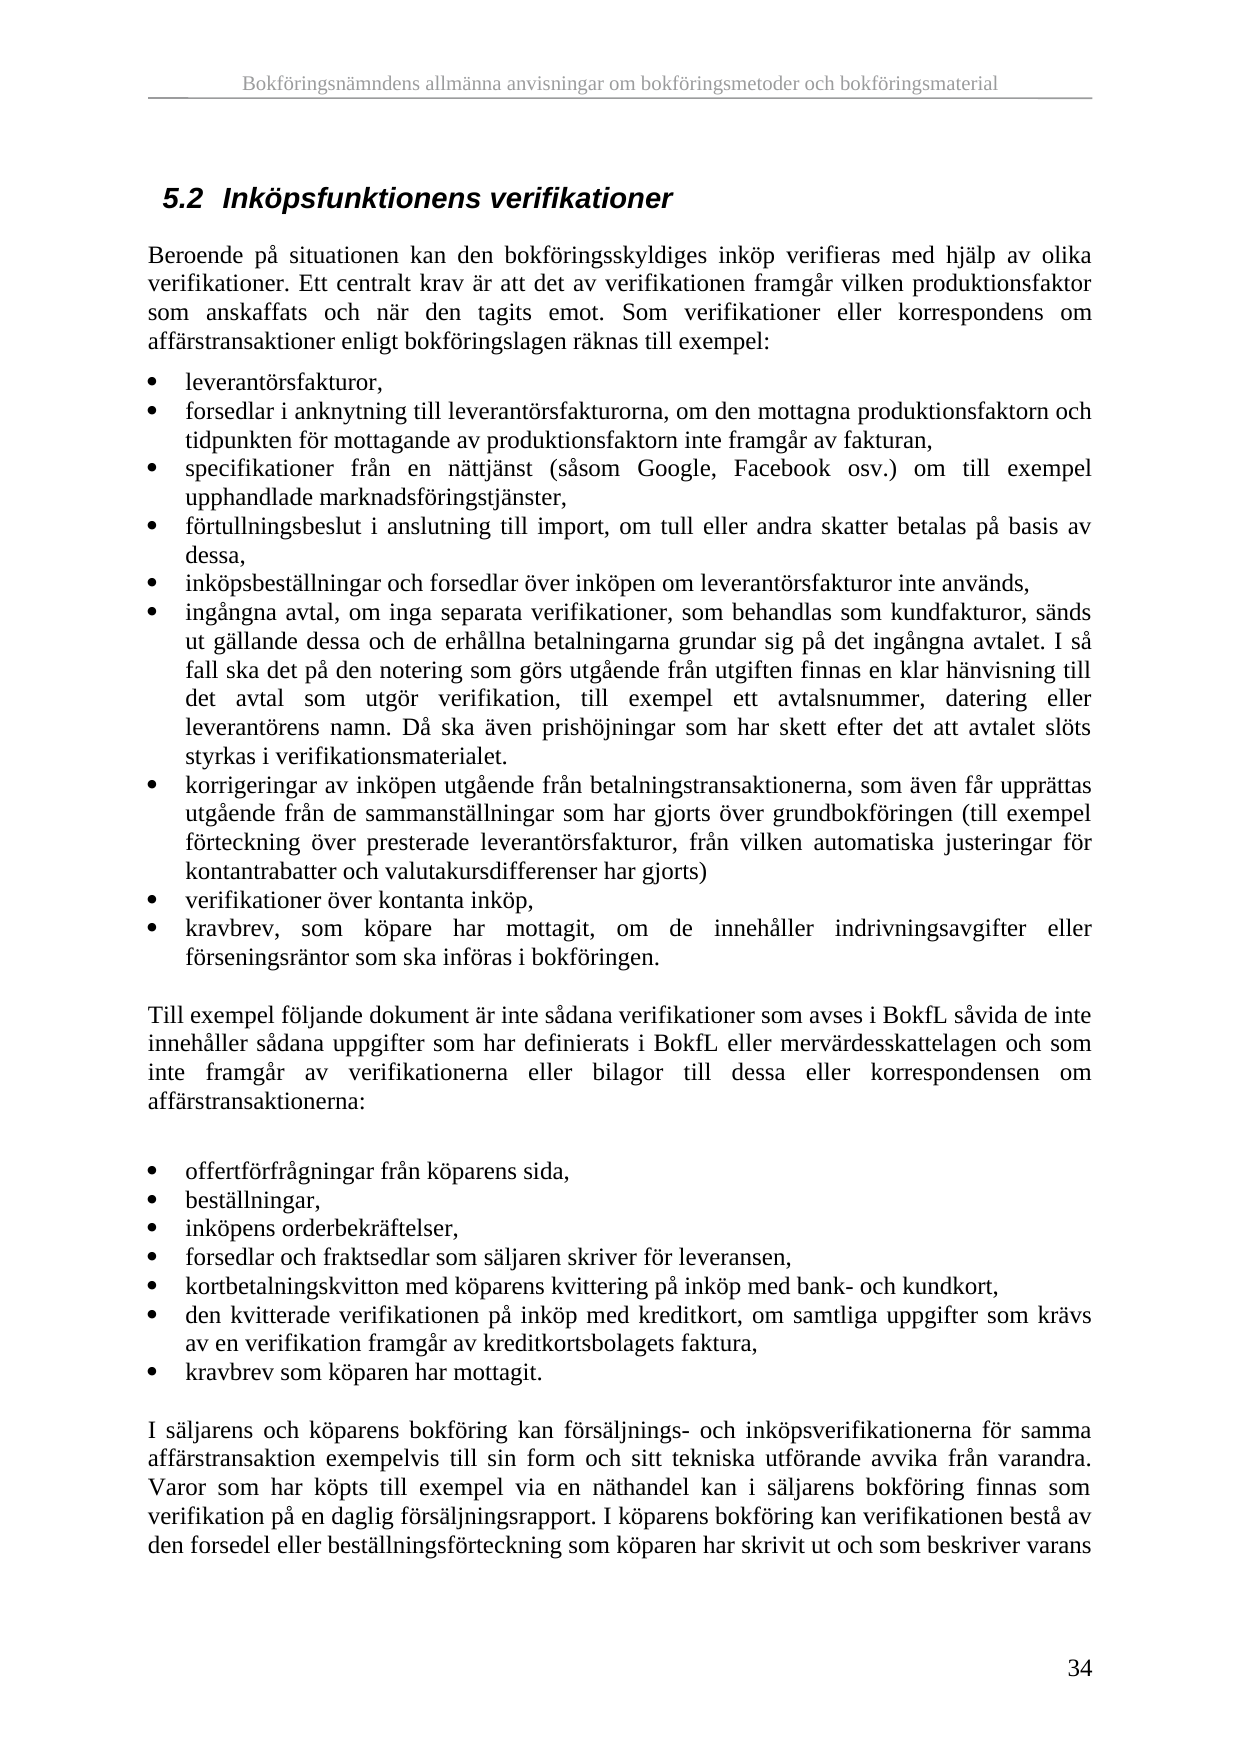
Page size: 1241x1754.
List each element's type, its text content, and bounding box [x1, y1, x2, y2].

list korrigeringar av inköpen utgående från betalningstransaktionerna, som även får upprättas utgående från de sammanställningar som har gjorts över grundbokföringen (till exempel förteckning över presterade leverantörsfakturor, från vilken automatiska justeringar för kontantrabatter och valutakursdifferenser har gjorts) [148, 770, 1092, 885]
list leverantörsfakturor, [148, 367, 1092, 396]
list beställningar, [148, 1185, 1092, 1213]
list verifikationer över kontanta inköp, [148, 885, 1092, 913]
list forsedlar och fraktsedlar som säljaren skriver för leveransen, [148, 1242, 1092, 1271]
list inköpsbeställningar och forsedlar över inköpen om leverantörsfakturor inte används, [148, 568, 1092, 597]
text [148, 1415, 1092, 1558]
list specifikationer från en nättjänst (såsom Google, Facebook osv.) om till exempel upphandlade marknadsföringstjänster, [148, 453, 1092, 511]
subtitle Inköpsfunktionens verifikationer [162, 181, 1092, 215]
text Beroende på situationen kan den bokföringsskyldiges inköp verifieras med hjälp av olika verifikationer. Ett centralt krav är att det av verifikationen framgår vilken produktionsfaktor som anskaffats och när den tagits emot. Som verifikationer eller korrespondens om affärstransaktioner enligt bokföringslagen räknas till exempel: [148, 240, 1092, 355]
list kravbrev som köparen har mottagit. [148, 1357, 1092, 1386]
list inköpens orderbekräftelser, [148, 1213, 1092, 1242]
list kortbetalningskvitton med köparens kvittering på inköp med bank- och kundkort, [148, 1271, 1092, 1300]
list den kvitterade verifikationen på inköp med kreditkort, om samtliga uppgifter som krävs av en verifikation framgår av kreditkortsbolagets faktura, [148, 1300, 1092, 1357]
list forsedlar i anknytning till leverantörsfakturorna, om den mottagna produktionsfaktorn och tidpunkten för mottagande av produktionsfaktorn inte framgår av fakturan, [148, 396, 1092, 453]
list kravbrev, som köpare har mottagit, om de innehåller indrivningsavgifter eller förseningsräntor som ska införas i bokföringen. [148, 913, 1092, 971]
text Till exempel följande dokument är inte sådana verifikationer som avses i BokfL såvida de inte innehåller sådana uppgifter som har definierats i BokfL eller mervärdesskattelagen och som inte framgår av verifikationerna eller bilagor till dessa eller korrespondensen om affärstransaktionerna: [148, 1000, 1092, 1115]
list förtullningsbeslut i anslutning till import, om tull eller andra skatter betalas på basis av dessa, [148, 511, 1092, 568]
list offertförfrågningar från köparens sida, [148, 1156, 1092, 1185]
list ingångna avtal, om inga separata verifikationer, som behandlas som kundfakturor, sänds ut gällande dessa och de erhållna betalningarna grundar sig på det ingångna avtalet. I så fall ska det på den notering som görs utgående från utgiften finnas en klar hänvisning till det avtal som utgör verifikation, till exempel ett avtalsnummer, datering eller leverantörens namn. Då ska även prishöjningar som har skett efter det att avtalet slöts styrkas i verifikationsmaterialet. [148, 597, 1092, 770]
